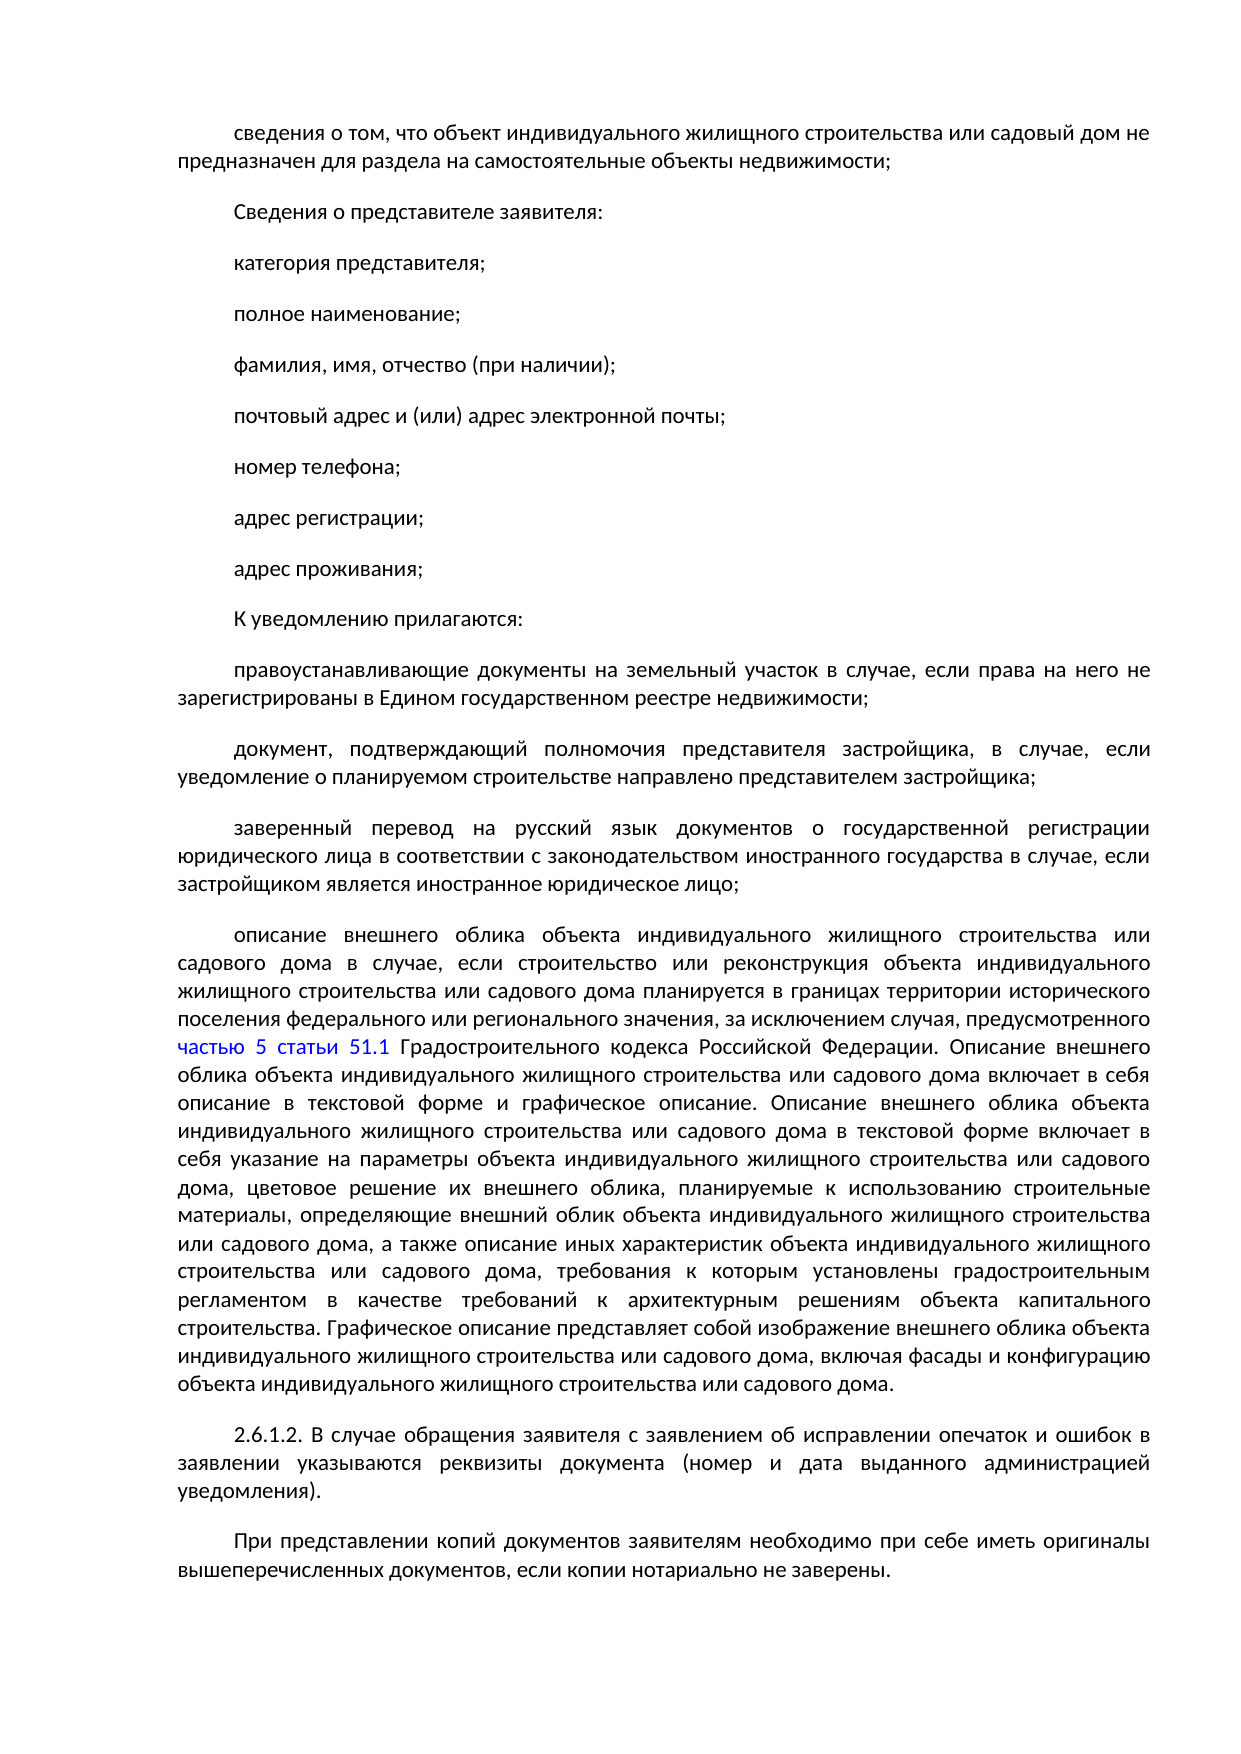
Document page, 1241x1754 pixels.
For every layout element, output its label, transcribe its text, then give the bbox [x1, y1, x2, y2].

text 2.6.1.2. В случае обращения заявителя с заявлением об исправлении опечаток и ошибок в заявлении указываются реквизиты документа (номер и дата выданного администрацией уведомления). [177, 1420, 1152, 1504]
text адрес проживания; [177, 554, 1152, 582]
text сведения о том, что объект индивидуального жилищного строительства или садовый дом не предназначен для раздела на самостоятельные объекты недвижимости; [177, 118, 1152, 174]
text полное наименование; [177, 299, 1152, 327]
text номер телефона; [177, 452, 1152, 480]
text категория представителя; [177, 248, 1152, 276]
text адрес регистрации; [177, 503, 1152, 531]
text заверенный перевод на русский язык документов о государственной регистрации юридического лица в соответствии с законодательством иностранного государства в случае, если застройщиком является иностранное юридическое лицо; [177, 813, 1152, 897]
text фамилия, имя, отчество (при наличии); [177, 350, 1152, 378]
text К уведомлению прилагаются: [177, 604, 1152, 633]
text Сведения о представителе заявителя: [177, 197, 1152, 225]
text описание внешнего облика объекта индивидуального жилищного строительства или садового дома в случае, если строительство или реконструкция объекта индивидуального жилищного строительства или садового дома планируется в границах территории исторического поселения федерального или регионального значения, за исключением случая, предусмотренного частью 5 статьи 51.1 Градостроительного кодекса Российской Федерации. Описание внешнего облика объекта индивидуального жилищного строительства или садового дома включает в себя описание в текстовой форме и графическое описание. Описание внешнего облика объекта индивидуального жилищного строительства или садового дома в текстовой форме включает в себя указание на параметры объекта индивидуального жилищного строительства или садового дома, цветовое решение их внешнего облика, планируемые к использованию строительные материалы, определяющие внешний облик объекта индивидуального жилищного строительства или садового дома, а также описание иных характеристик объекта индивидуального жилищного строительства или садового дома, требования к которым установлены градостроительным регламентом в качестве требований к архитектурным решениям объекта капитального строительства. Графическое описание представляет собой изображение внешнего облика объекта индивидуального жилищного строительства или садового дома, включая фасады и конфигурацию объекта индивидуального жилищного строительства или садового дома. [177, 920, 1152, 1397]
text почтовый адрес и (или) адрес электронной почты; [177, 401, 1152, 429]
text правоустанавливающие документы на земельный участок в случае, если права на него не зарегистрированы в Едином государственном реестре недвижимости; [177, 656, 1152, 712]
text При представлении копий документов заявителям необходимо при себе иметь оригиналы вышеперечисленных документов, если копии нотариально не заверены. [177, 1527, 1152, 1583]
text документ, подтверждающий полномочия представителя застройщика, в случае, если уведомление о планируемом строительстве направлено представителем застройщика; [177, 734, 1152, 791]
